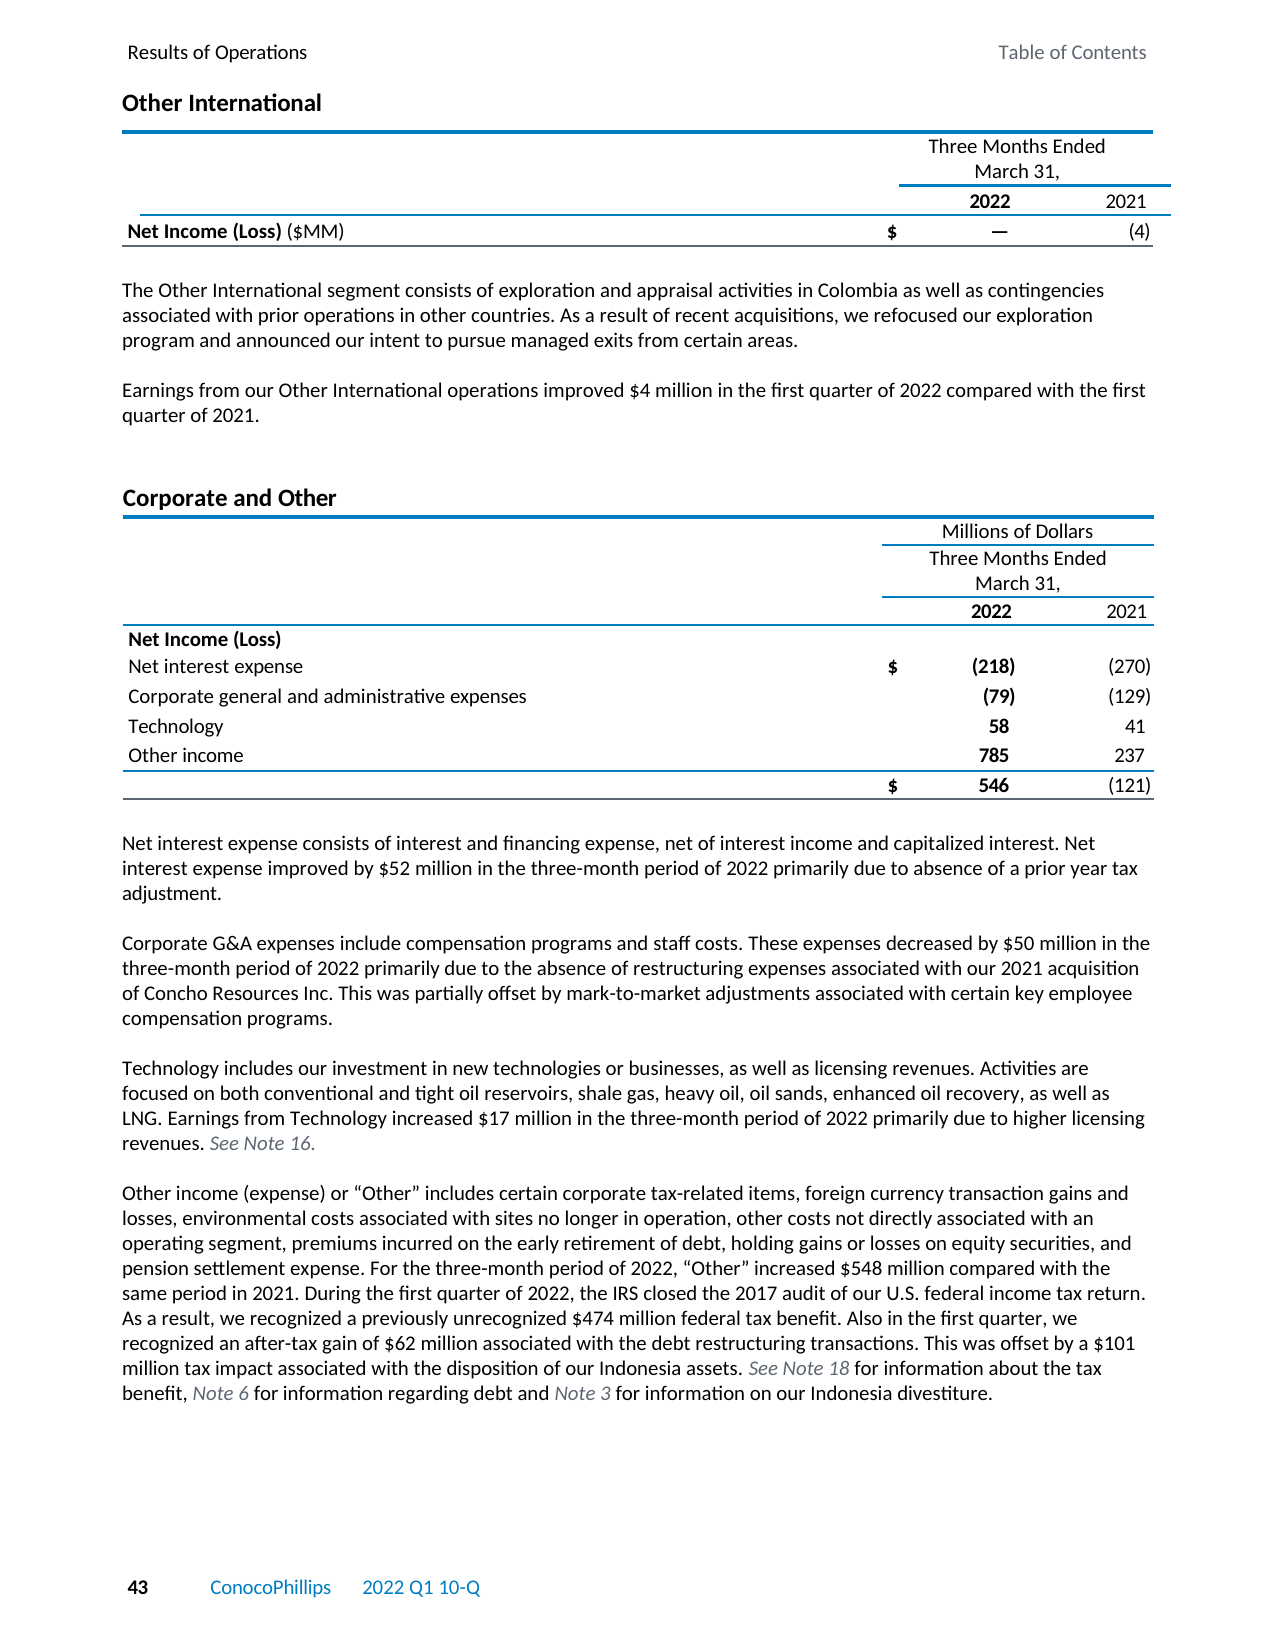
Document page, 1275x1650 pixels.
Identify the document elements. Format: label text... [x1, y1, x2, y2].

text Technology includes our investment in new technologies or businesses, as well as licensing revenues. Activities are focused on both conventional and tight oil reservoirs, shale gas, heavy oil, oil sands, enhanced oil recovery, as well as LNG. Earnings from Technology increased $17 million in the three-month period of 2022 primarily due to higher licensing revenues. See Note 16. [122, 1056, 1145, 1156]
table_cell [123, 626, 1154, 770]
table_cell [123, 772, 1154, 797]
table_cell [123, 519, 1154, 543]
text Corporate G&A expenses include compensation programs and staff costs. These expenses decreased by $50 million in the three-month period of 2022 primarily due to the absence of restructuring expenses associated with our 2021 acquisition of Concho Resources Inc. This was partially offset by mark-to-market adjustments associated with certain key employee compensation programs. [122, 930, 1151, 1030]
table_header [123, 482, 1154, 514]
text Three Months Ended March 31, [928, 134, 1156, 184]
text Other income (expense) or “Other” includes certain corporate tax-related items, foreign currency transaction gains and losses, environmental costs associated with sites no longer in operation, other costs not directly associated with an operating segment, premiums incurred on the early retirement of debt, holding gains or losses on equity securities, and pension settlement expense. For the three-month period of 2022, “Other” increased $548 million compared with the same period in 2021. During the first quarter of 2022, the IRS closed the 2017 audit of our U.S. federal income tax return. As a result, we recognized a previously unrecognized $474 million federal tax benefit. Also in the first quarter, we recognized an after-tax gain of $62 million associated with the debt restructuring transactions. This was offset by a $101 million tax impact associated with the disposition of our Indonesia assets. See Note 18 for information about the tax benefit, Note 6 for information regarding debt and Note 3 for information on our Indonesia divestiture. [122, 1181, 1150, 1406]
text Earnings from our Other International operations improved $4 million in the first quarter of 2022 compared with the first quarter of 2021. [122, 378, 1164, 428]
text 2022 2021 [969, 188, 1164, 214]
text Net interest expense consists of interest and financing expense, net of interest income and capitalized interest. Net interest expense improved by $52 million in the three-month period of 2022 primarily due to absence of a prior year tax adjustment. [122, 830, 1141, 905]
subtitle Other International [122, 87, 328, 117]
text The Other International segment consists of exploration and appraisal activities in Colombia as well as contingencies associated with prior operations in other countries. As a result of recent acquisitions, we refocused our exploration program and announced our intent to pursue managed exits from certain areas. [122, 278, 1154, 353]
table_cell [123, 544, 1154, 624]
text Net Income (Loss) ($MM) $ — (4) [127, 218, 1164, 243]
